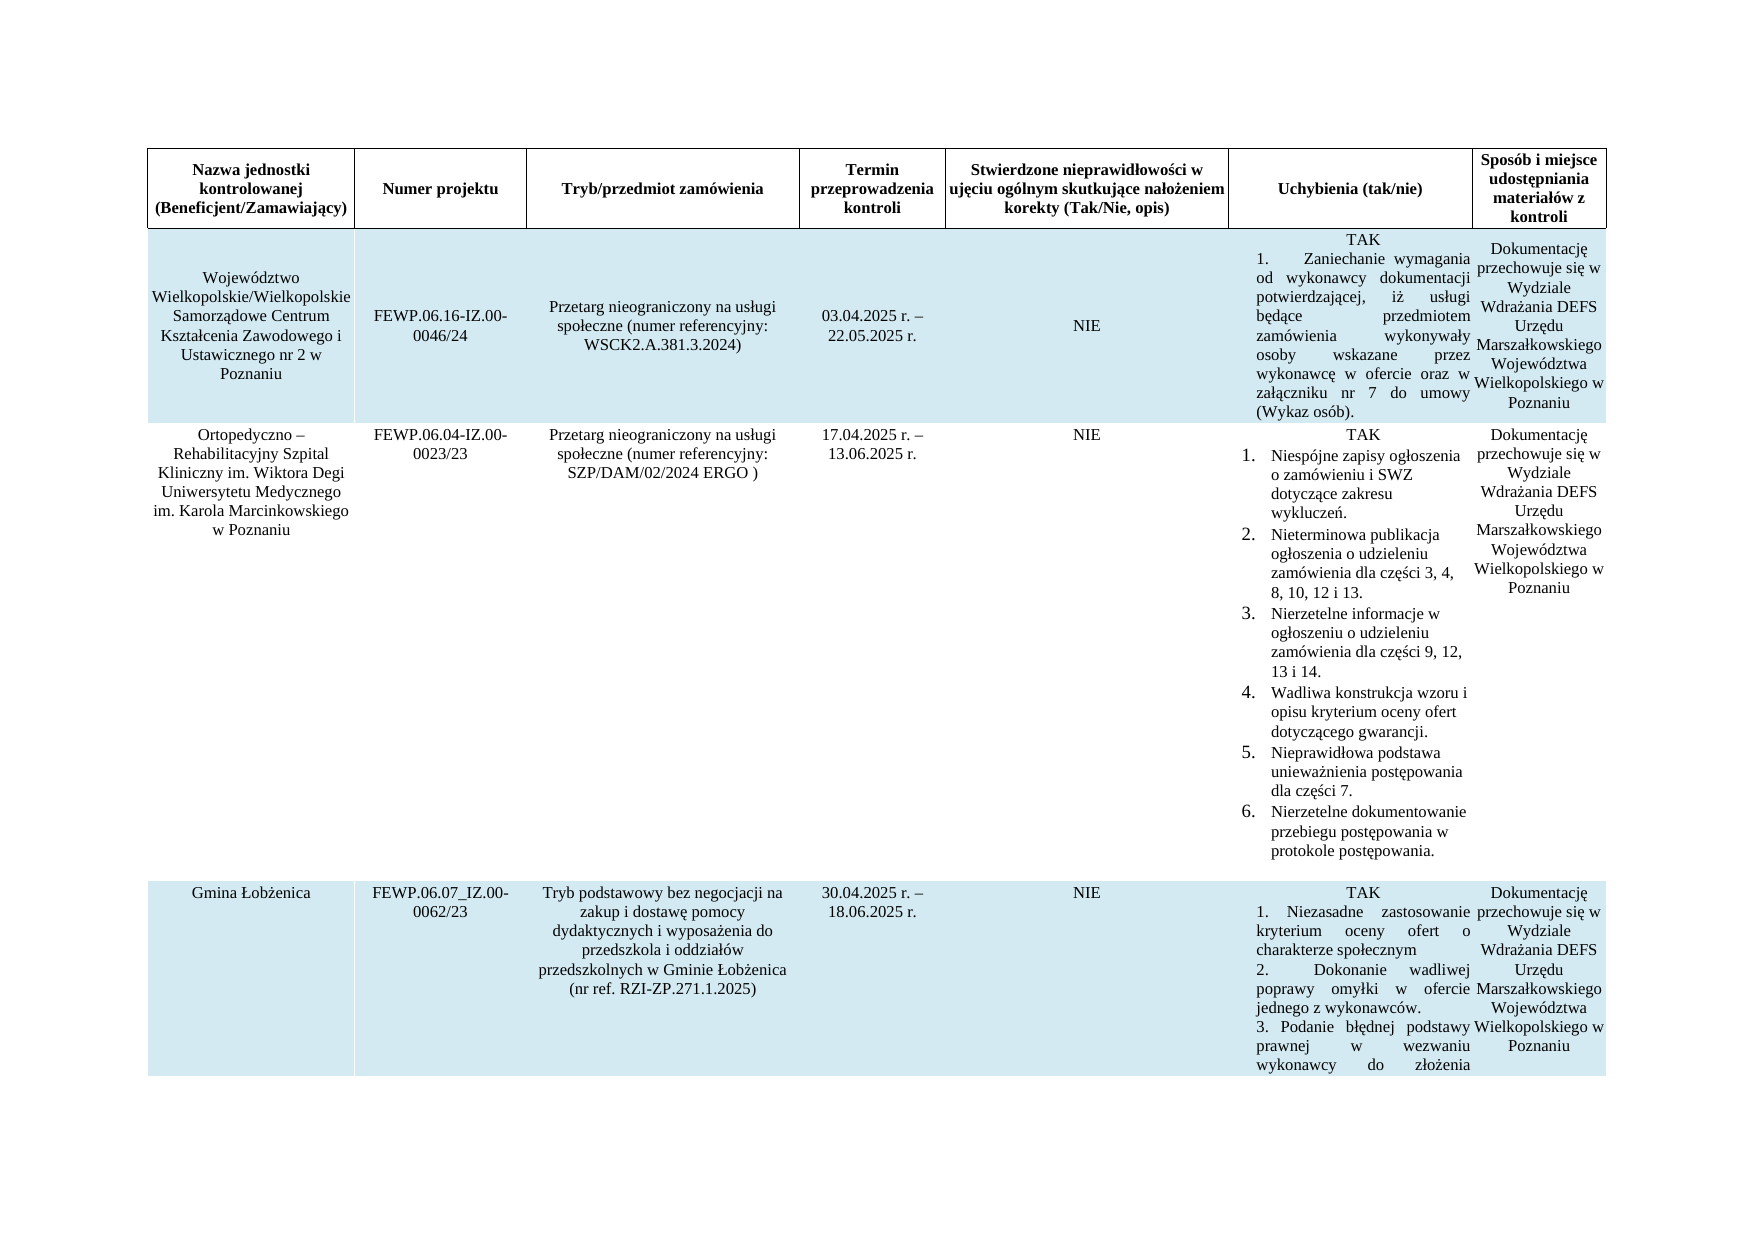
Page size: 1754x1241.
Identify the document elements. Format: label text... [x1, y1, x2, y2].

table_cell Ortopedyczno – Rehabilitacyjny Szpital Kliniczny im. Wiktora Degi Uniwersytetu Medycznego im. Karola Marcinkowskiego w Poznaniu [148, 423, 354, 881]
table_cell NIE [945, 881, 1228, 1076]
table_cell Dokumentację przechowuje się w Wydziale Wdrażania DEFS Urzędu Marszałkowskiego Województwa Wielkopolskiego w Poznaniu [1472, 423, 1606, 881]
table_cell Przetarg nieograniczony na usługi społeczne (numer referencyjny: SZP/DAM/02/2024 ERGO ) [526, 423, 799, 881]
table_cell 03.04.2025 r. – 22.05.2025 r. [799, 229, 945, 423]
table_cell Dokumentację przechowuje się w Wydziale Wdrażania DEFS Urzędu Marszałkowskiego Województwa Wielkopolskiego w Poznaniu [1472, 881, 1606, 1076]
table_cell FEWP.06.07_IZ.00-0062/23 [355, 881, 526, 1076]
table_cell FEWP.06.04-IZ.00-0023/23 [355, 423, 526, 881]
table_cell Dokumentację przechowuje się w Wydziale Wdrażania DEFS Urzędu Marszałkowskiego Województwa Wielkopolskiego w Poznaniu [1472, 229, 1606, 423]
table_cell NIE [945, 423, 1228, 881]
table_header Tryb/przedmiot zamówienia [527, 149, 799, 228]
table_header Sposób i miejsce udostępniania materiałów z kontroli [1473, 149, 1606, 228]
table_cell TAK Niespójne zapisy ogłoszenia o zamówieniu i SWZ dotyczące zakresu wykluczeń. Nieterminowa publikacja ogłoszenia o udzieleniu zamówienia dla części 3, 4, 8, 10, 12 i 13. Nierzetelne informacje w ogłoszeniu o udzieleniu zamówienia dla części 9, 12, 13 i 14. Wadliwa konstrukcja wzoru i opisu kryterium oceny ofert dotyczącego gwarancji. Nieprawidłowa podstawa unieważnienia postępowania dla części 7. Nierzetelne dokumentowanie przebiegu postępowania w protokole postępowania. [1228, 423, 1472, 881]
table_cell 30.04.2025 r. – 18.06.2025 r. [799, 881, 945, 1076]
table_header Uchybienia (tak/nie) [1229, 149, 1472, 228]
table_header Numer projektu [355, 149, 526, 228]
table_cell FEWP.06.16-IZ.00-0046/24 [355, 229, 526, 423]
table_cell NIE [945, 229, 1228, 423]
table_cell Województwo Wielkopolskie/Wielkopolskie Samorządowe Centrum Kształcenia Zawodowego i Ustawicznego nr 2 w Poznaniu [148, 229, 354, 423]
table_header Termin przeprowadzenia kontroli [800, 149, 945, 228]
table_cell Gmina Łobżenica [148, 881, 354, 1076]
table_header Nazwa jednostki kontrolowanej (Beneficjent/Zamawiający) [148, 149, 354, 228]
table_cell TAK 1. Zaniechanie wymagania od wykonawcy dokumentacji potwierdzającej, iż usługi będące przedmiotem zamówienia wykonywały osoby wskazane przez wykonawcę w ofercie oraz w załączniku nr 7 do umowy (Wykaz osób). [1228, 229, 1472, 423]
table_cell 17.04.2025 r. – 13.06.2025 r. [799, 423, 945, 881]
table_cell Przetarg nieograniczony na usługi społeczne (numer referencyjny: WSCK2.A.381.3.2024) [526, 229, 799, 423]
table_header Stwierdzone nieprawidłowości w ujęciu ogólnym skutkujące nałożeniem korekty (Tak/Nie, opis) [946, 149, 1228, 228]
